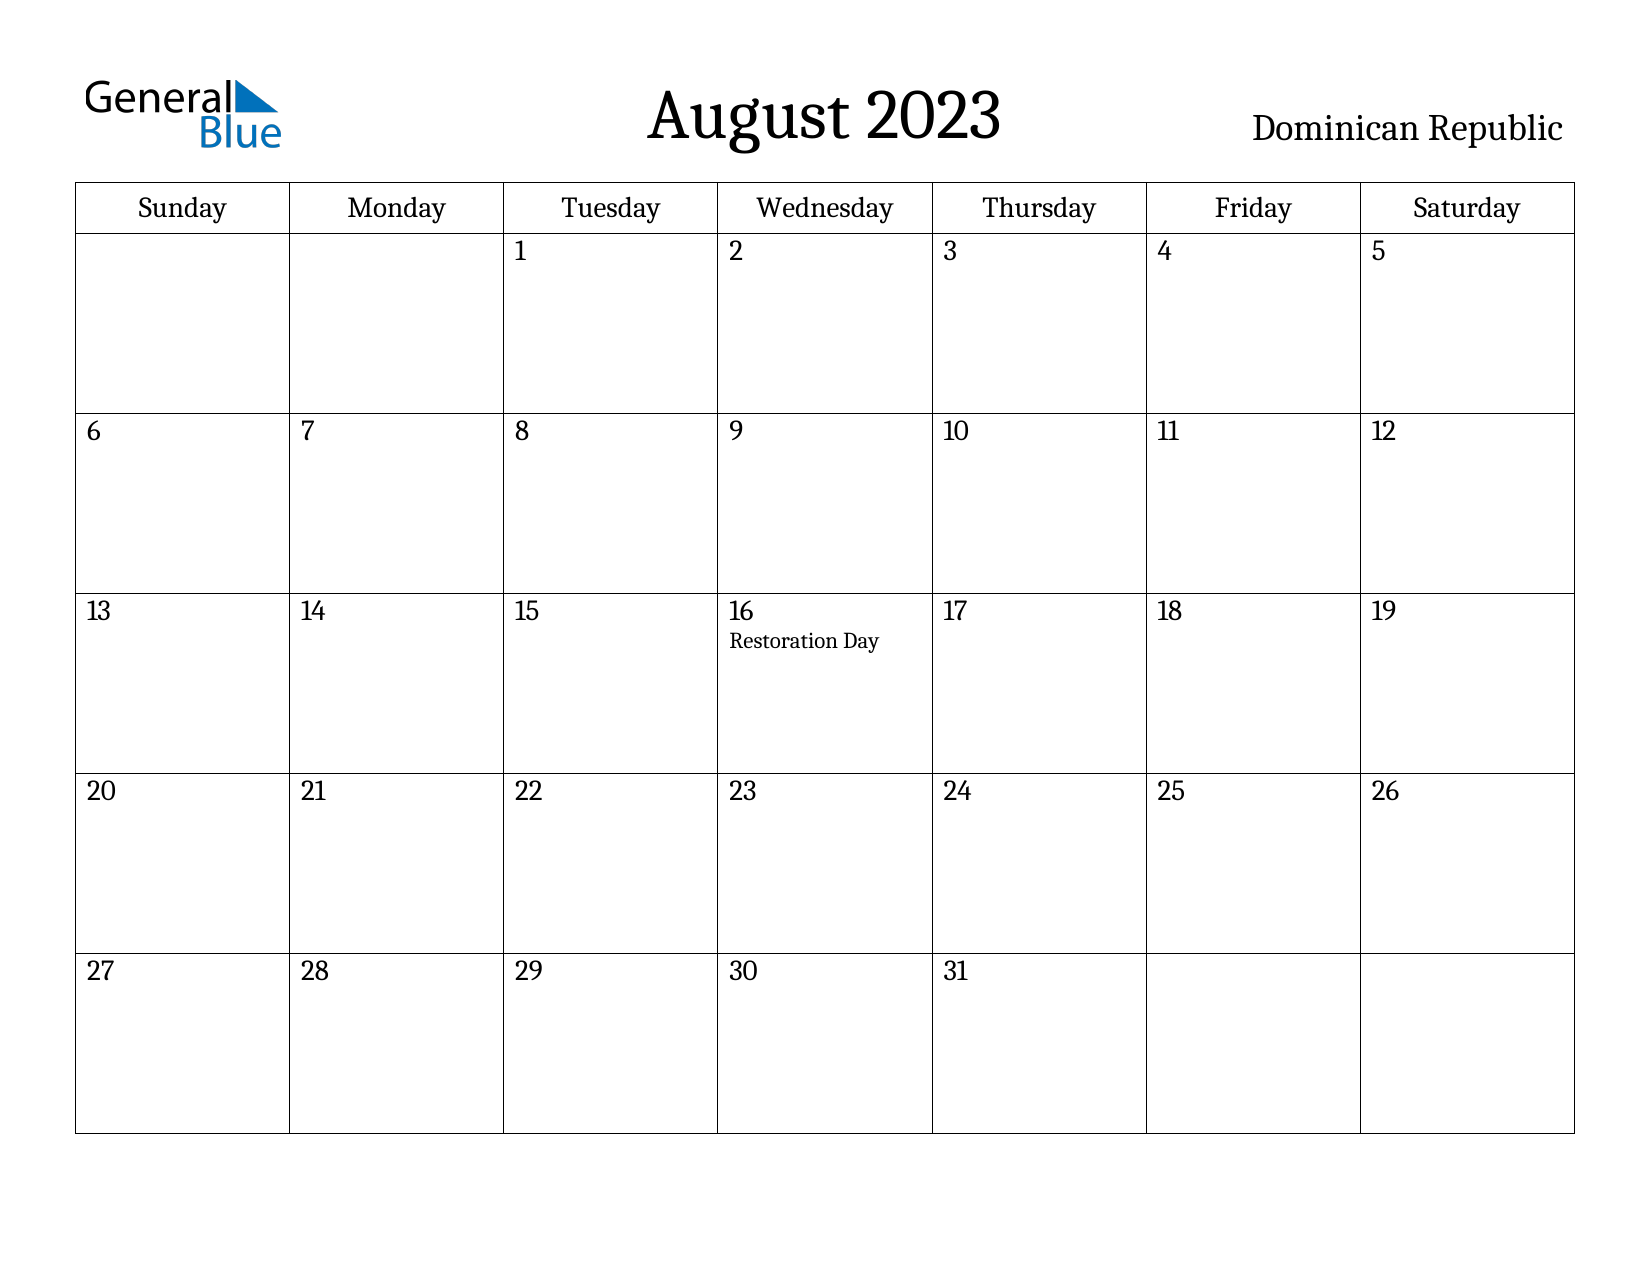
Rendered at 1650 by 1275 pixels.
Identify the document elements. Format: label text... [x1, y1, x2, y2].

table_cell [290, 808, 503, 953]
table_cell 30 [718, 954, 932, 987]
table_cell 31 [933, 954, 1146, 987]
table_header August 2023 [504, 75, 1146, 182]
table_cell 11 [1147, 414, 1360, 447]
table_cell [933, 448, 1146, 593]
table_cell 18 [1147, 594, 1360, 627]
table_cell 2 [718, 234, 932, 267]
table_cell 10 [933, 414, 1146, 447]
table_header Dominican Republic [1146, 75, 1574, 182]
table_cell 21 [290, 774, 503, 807]
table_cell 24 [933, 774, 1146, 807]
table_cell 3 [933, 234, 1146, 267]
table_cell [1147, 954, 1360, 987]
table_cell [718, 267, 932, 413]
table_cell [1147, 267, 1360, 413]
table_cell Friday [1147, 183, 1360, 233]
table_cell [1147, 808, 1360, 953]
table_cell Sunday [76, 183, 289, 233]
table_cell [76, 234, 289, 267]
table_cell 5 [1361, 234, 1574, 267]
table_cell [1361, 267, 1574, 413]
table_cell 29 [504, 954, 717, 987]
table_cell [290, 988, 503, 1133]
table_cell [1361, 954, 1574, 987]
table_cell [1361, 988, 1574, 1133]
table_cell [504, 627, 717, 773]
table_cell [290, 234, 503, 267]
table_cell [76, 988, 289, 1133]
table_cell [1361, 627, 1574, 773]
table_cell [933, 988, 1146, 1133]
table_cell 13 [76, 594, 289, 627]
table_cell 22 [504, 774, 717, 807]
table_cell Thursday [933, 183, 1146, 233]
table_cell Restoration Day [718, 627, 932, 773]
table_cell [504, 988, 717, 1133]
table_cell 28 [290, 954, 503, 987]
table_cell Saturday [1361, 183, 1574, 233]
table_cell [1147, 627, 1360, 773]
table_cell 23 [718, 774, 932, 807]
table_cell 27 [76, 954, 289, 987]
table_cell [504, 267, 717, 413]
table_cell 19 [1361, 594, 1574, 627]
table_cell [290, 267, 503, 413]
table_cell 16 [718, 594, 932, 627]
table_cell 4 [1147, 234, 1360, 267]
picture [86, 80, 281, 148]
table_cell Tuesday [504, 183, 717, 233]
table_header [76, 75, 503, 182]
table_cell 8 [504, 414, 717, 447]
table_cell [76, 448, 289, 593]
table_cell [718, 808, 932, 953]
table_cell 26 [1361, 774, 1574, 807]
table_cell 12 [1361, 414, 1574, 447]
table_cell [290, 448, 503, 593]
table_cell 7 [290, 414, 503, 447]
table_cell [718, 448, 932, 593]
table_cell 1 [504, 234, 717, 267]
table_cell [1361, 448, 1574, 593]
table_cell [76, 267, 289, 413]
table_cell [933, 627, 1146, 773]
table_cell [718, 988, 932, 1133]
table_cell [76, 627, 289, 773]
table_cell 6 [76, 414, 289, 447]
table_cell 14 [290, 594, 503, 627]
table_cell [933, 808, 1146, 953]
table_cell [933, 267, 1146, 413]
table_cell [1147, 448, 1360, 593]
table_cell Monday [290, 183, 503, 233]
table_cell 20 [76, 774, 289, 807]
table_cell [290, 627, 503, 773]
table_cell [504, 808, 717, 953]
table_cell [1147, 988, 1360, 1133]
table_cell Wednesday [718, 183, 932, 233]
table_cell 25 [1147, 774, 1360, 807]
table_cell 15 [504, 594, 717, 627]
table_cell [1361, 808, 1574, 953]
table_cell [76, 808, 289, 953]
table_cell 17 [933, 594, 1146, 627]
table_cell [504, 448, 717, 593]
table_cell 9 [718, 414, 932, 447]
